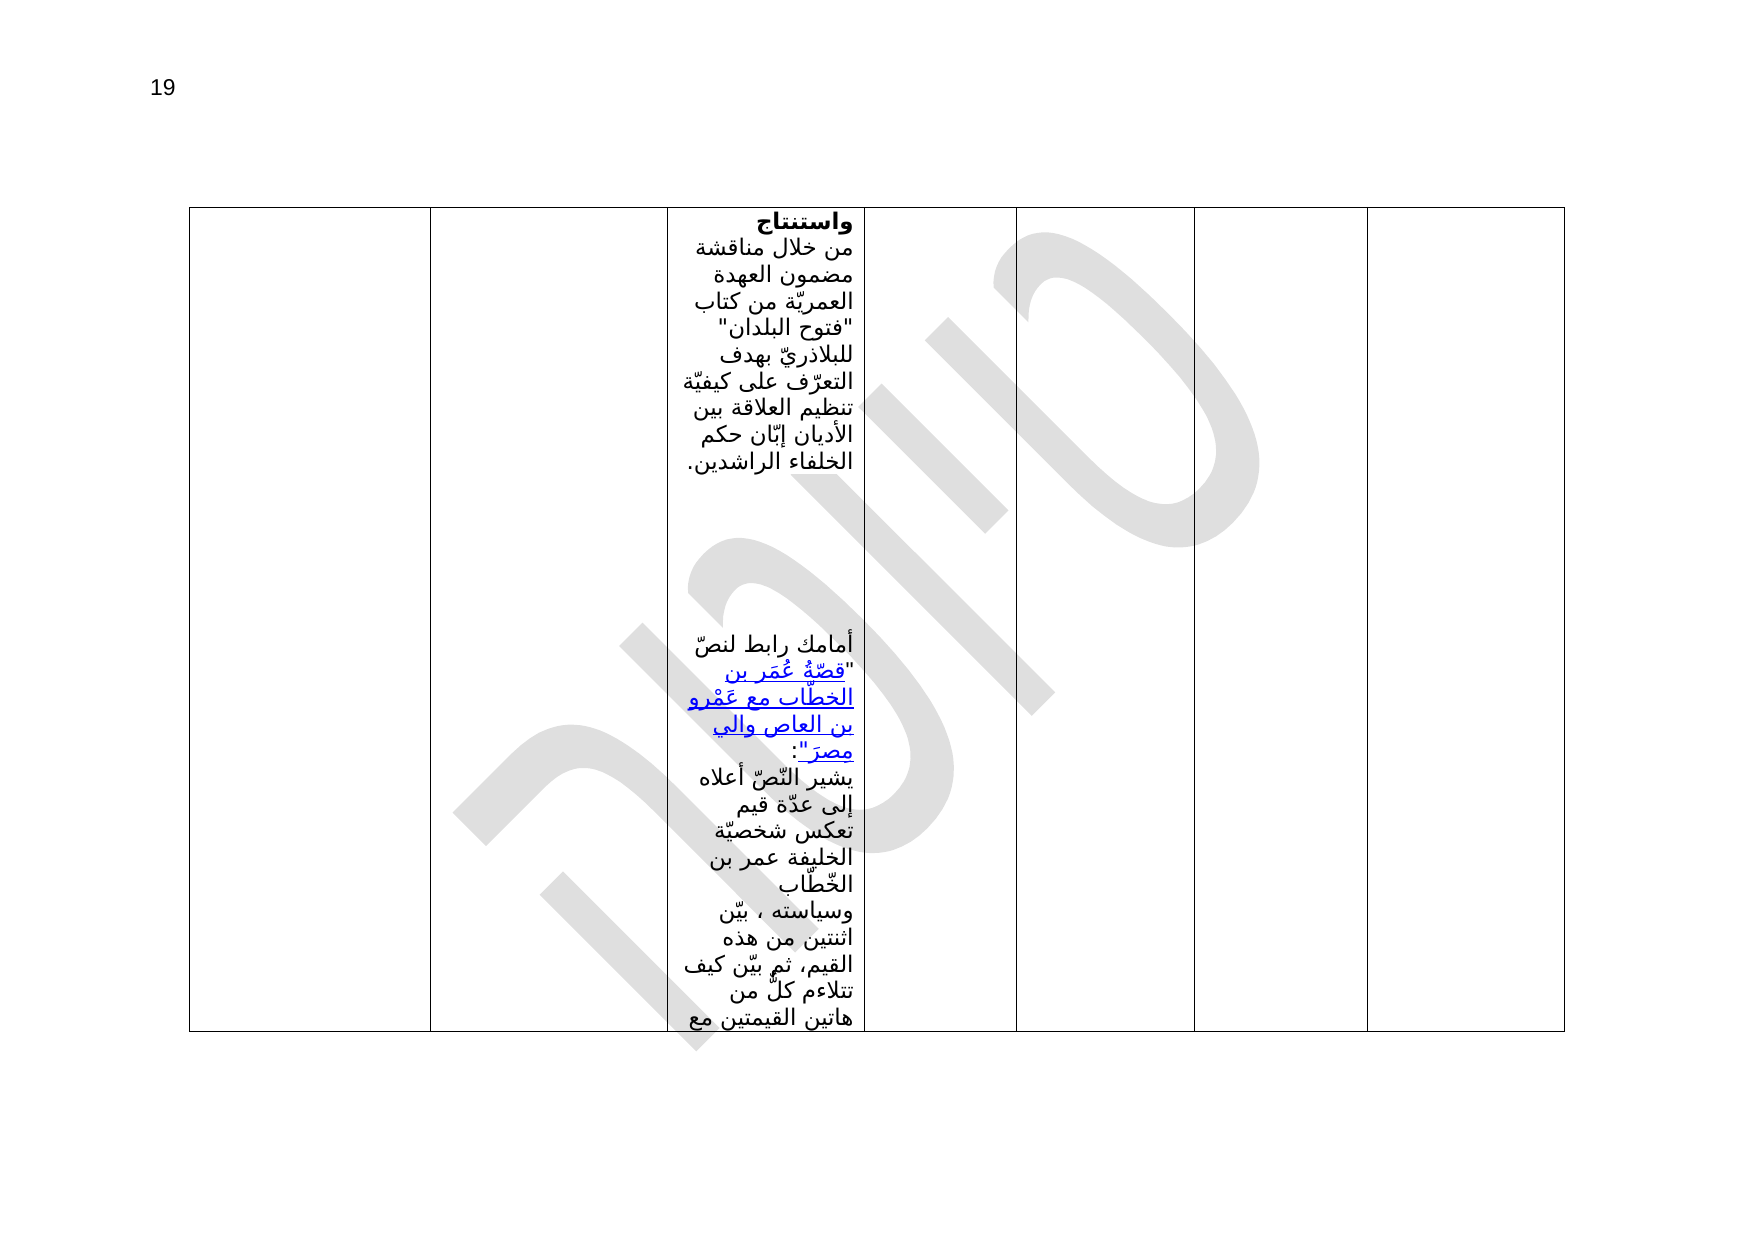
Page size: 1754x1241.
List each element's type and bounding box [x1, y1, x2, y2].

table_cell [190, 208, 430, 1031]
table_cell [431, 208, 667, 1031]
table_cell [1368, 208, 1564, 1031]
table_cell [1017, 208, 1194, 1031]
table_cell [1195, 208, 1367, 1031]
table_cell [668, 208, 864, 1031]
table_cell [865, 208, 1016, 1031]
